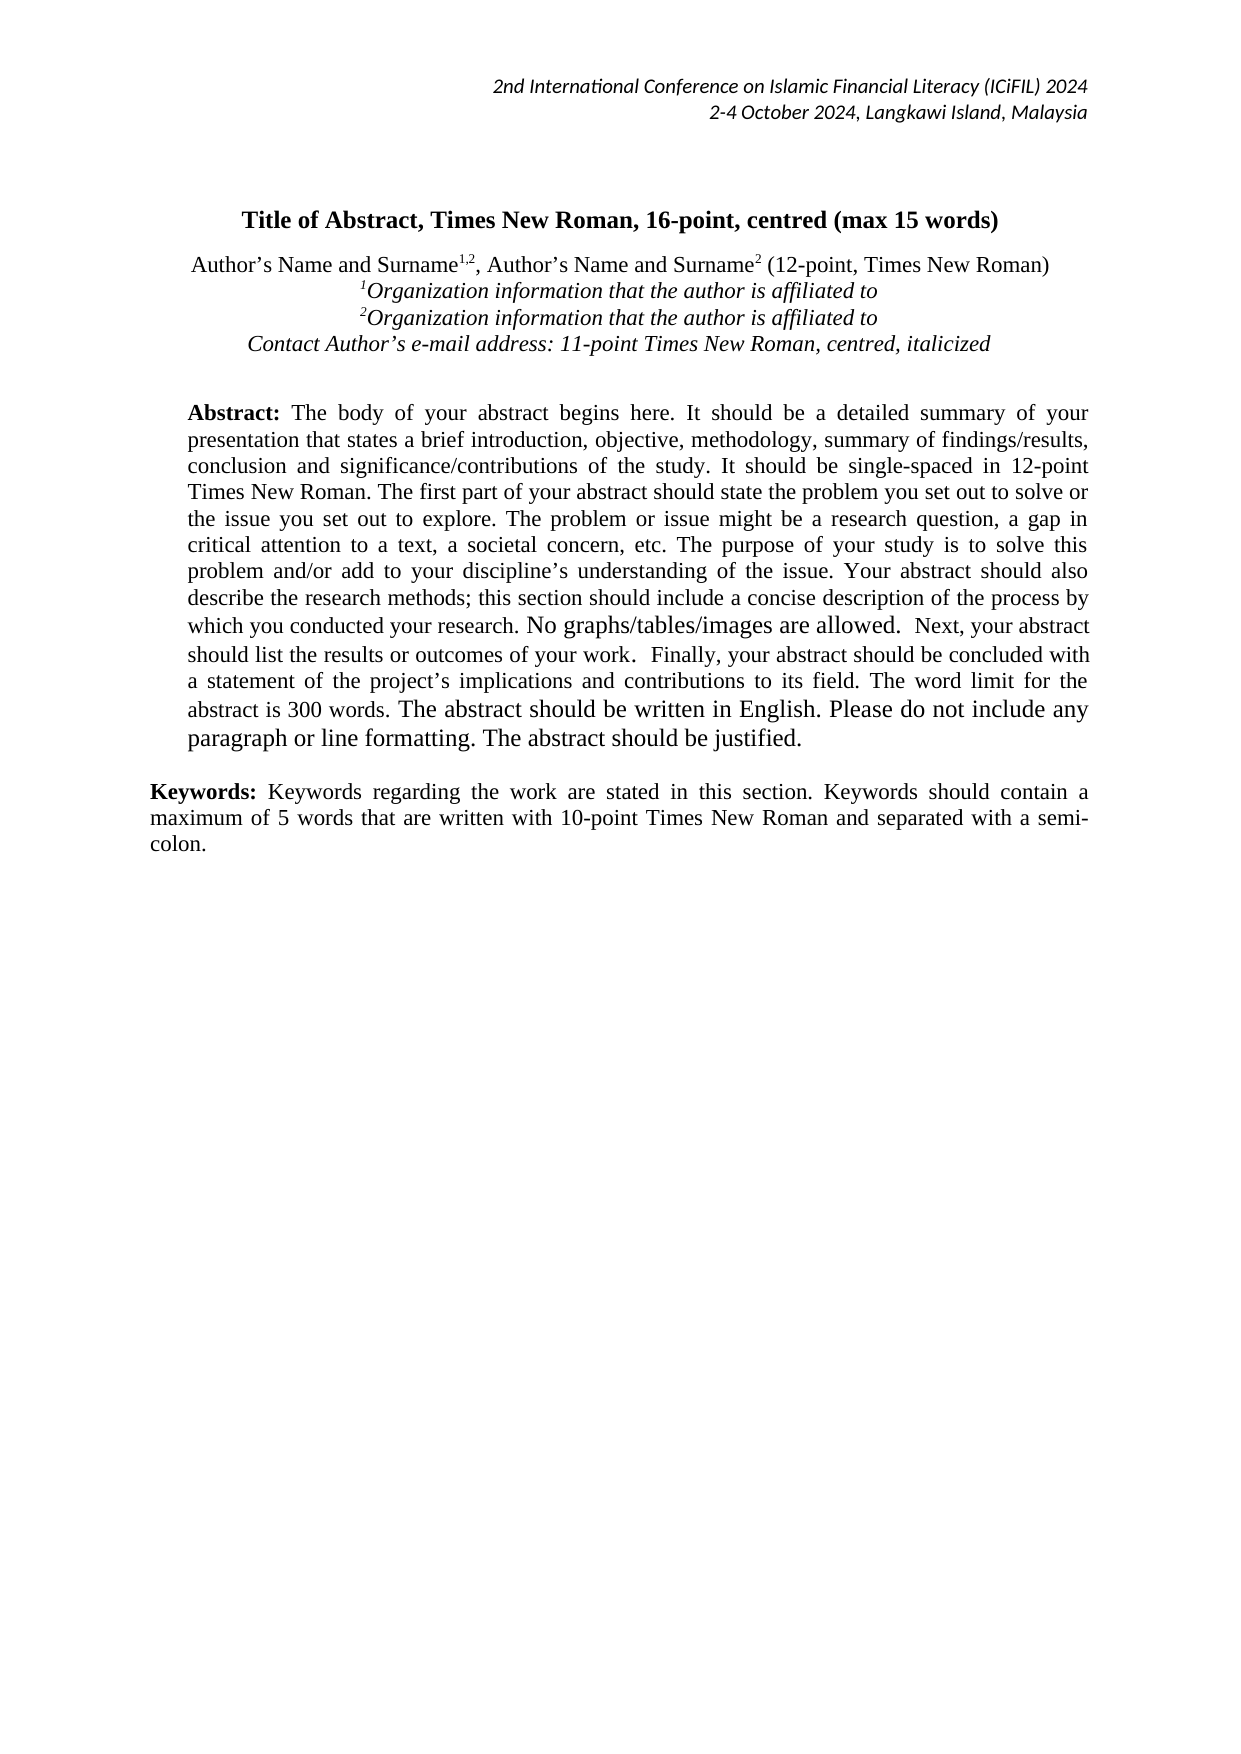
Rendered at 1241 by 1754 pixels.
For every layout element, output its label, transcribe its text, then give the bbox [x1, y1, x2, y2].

text Title of Abstract, Times New Roman, 16-point, centred (max 15 words) [150, 205, 1090, 234]
text 2Organization information that the author is affiliated to [150, 303, 1090, 330]
text Contact Author’s e-mail address: 11-point Times New Roman, centred, italicized [150, 330, 1090, 356]
text Keywords: Keywords regarding the work are stated in this section. Keywords should contain a maximum of 5 words that are written with 10-point Times New Roman and separated with a semi-colon. [150, 778, 1090, 857]
text 1Organization information that the author is affiliated to [150, 277, 1090, 303]
text Abstract: The body of your abstract begins here. It should be a detailed summary of your presentation that states a brief introduction, objective, methodology, summary of findings/results, conclusion and significance/contributions of the study. It should be single-spaced in 12-point Times New Roman. The first part of your abstract should state the problem you set out to solve or the issue you set out to explore. The problem or issue might be a research question, a gap in critical attention to a text, a societal concern, etc. The purpose of your study is to solve this problem and/or add to your discipline’s understanding of the issue. Your abstract should also describe the research methods; this section should include a concise description of the process by which you conducted your research. No graphs/tables/images are allowed. Next, your abstract should list the results or outcomes of your work. Finally, your abstract should be concluded with a statement of the project’s implications and contributions to its field. The word limit for the abstract is 300 words. The abstract should be written in English. Please do not include any paragraph or line formatting. The abstract should be justified. [187, 399, 1090, 751]
text Author’s Name and Surname1,2, Author’s Name and Surname2 (12-point, Times New Roman) [150, 251, 1090, 277]
